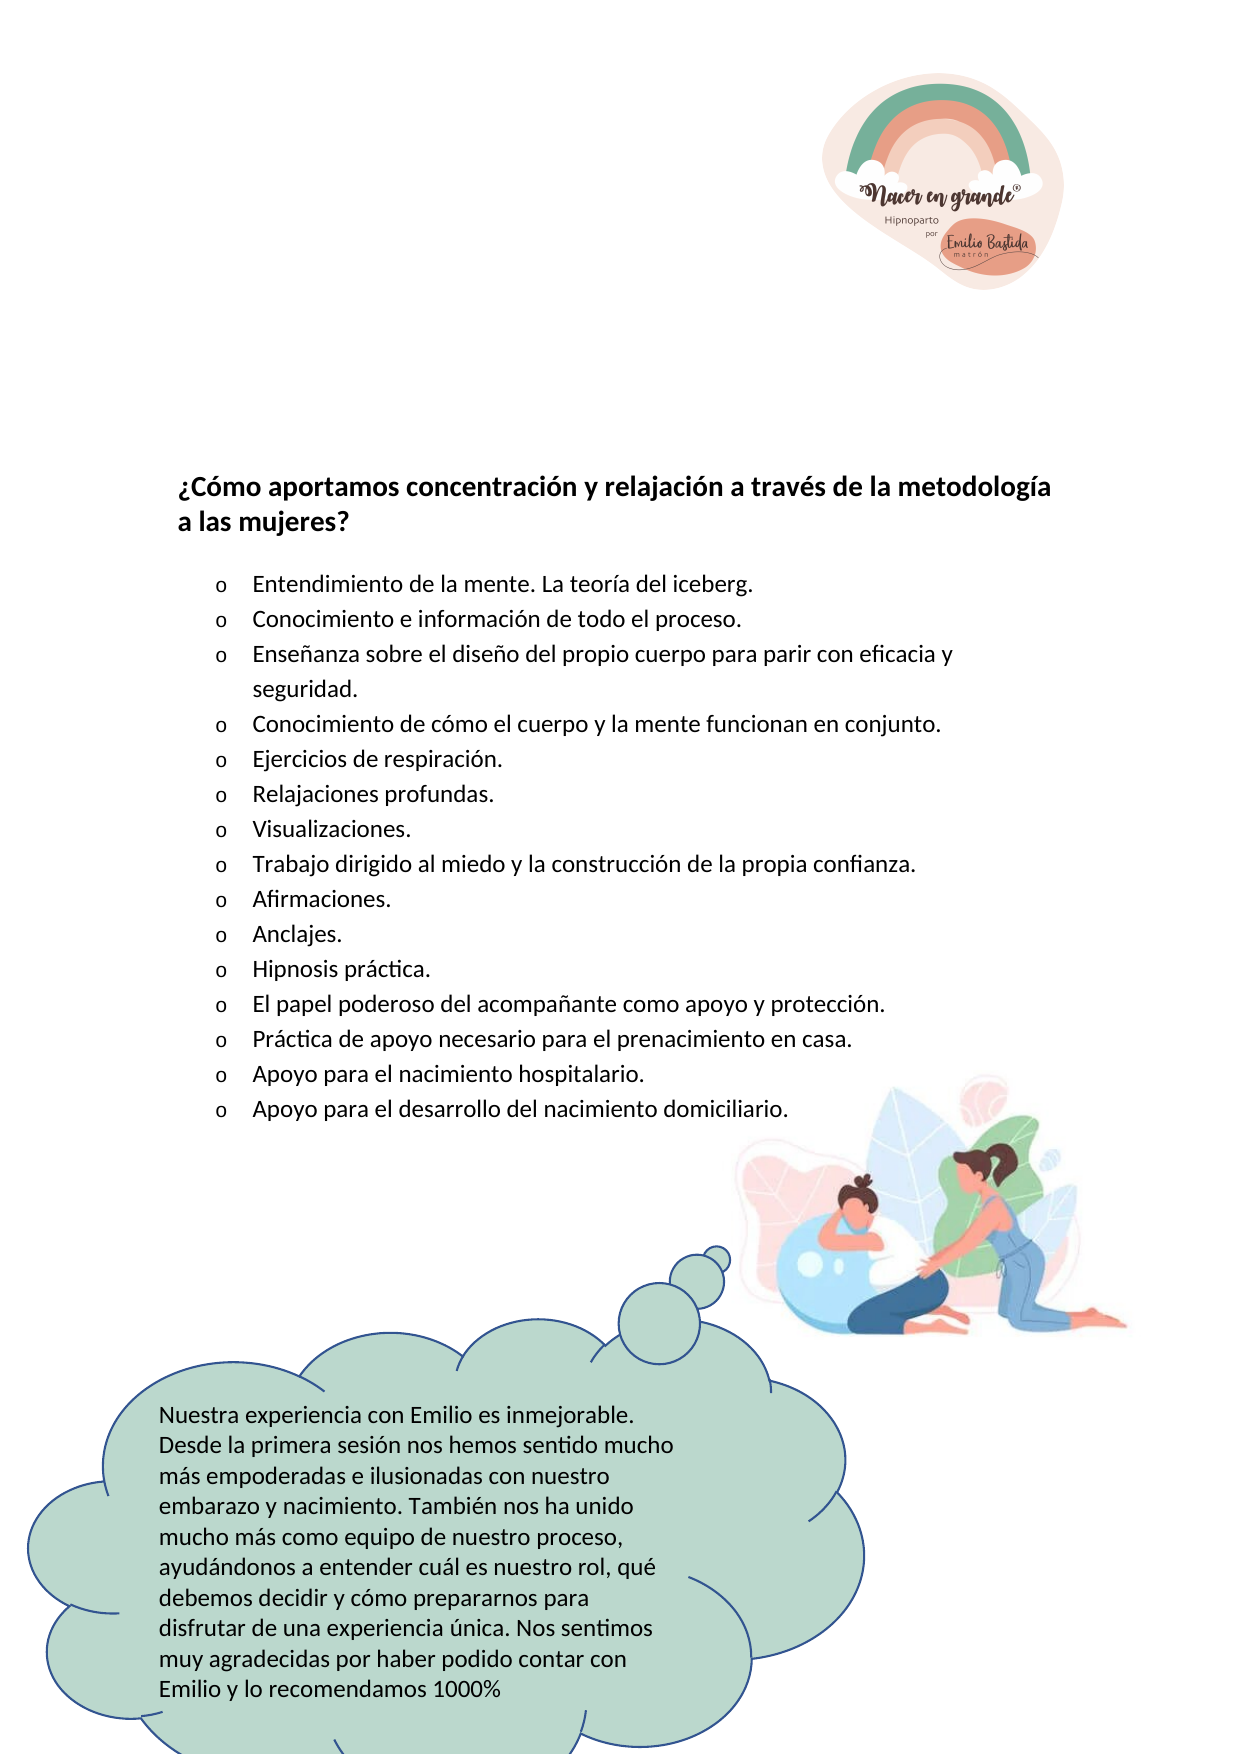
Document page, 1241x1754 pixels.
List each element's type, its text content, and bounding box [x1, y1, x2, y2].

picture [822, 73, 1064, 290]
list El papel poderoso del acompañante como apoyo y protección. [215, 988, 1063, 1018]
list Apoyo para el desarrollo del nacimiento domiciliario. [215, 1093, 1063, 1123]
list Hipnosis práctica. [215, 953, 1063, 983]
list Apoyo para el nacimiento hospitalario. [215, 1058, 1063, 1088]
list Práctica de apoyo necesario para el prenacimiento en casa. [215, 1023, 1063, 1053]
list Ejercicios de respiración. [215, 743, 1063, 773]
picture [681, 970, 1151, 1439]
list Trabajo dirigido al miedo y la construcción de la propia confianza. [215, 848, 1063, 878]
list Relajaciones profundas. [215, 778, 1063, 808]
list Enseñanza sobre el diseño del propio cuerpo para parir con eficacia y seguridad. [215, 638, 1063, 703]
list Conocimiento e información de todo el proceso. [215, 603, 1063, 633]
text ¿Cómo aportamos concentración y relajación a través de la metodología a las mujeres? [177, 468, 1063, 539]
list Entendimiento de la mente. La teoría del iceberg. [215, 568, 1063, 598]
list Afirmaciones. [215, 883, 1063, 913]
list Conocimiento de cómo el cuerpo y la mente funcionan en conjunto. [215, 708, 1063, 738]
list Visualizaciones. [215, 813, 1063, 843]
list Anclajes. [215, 918, 1063, 948]
